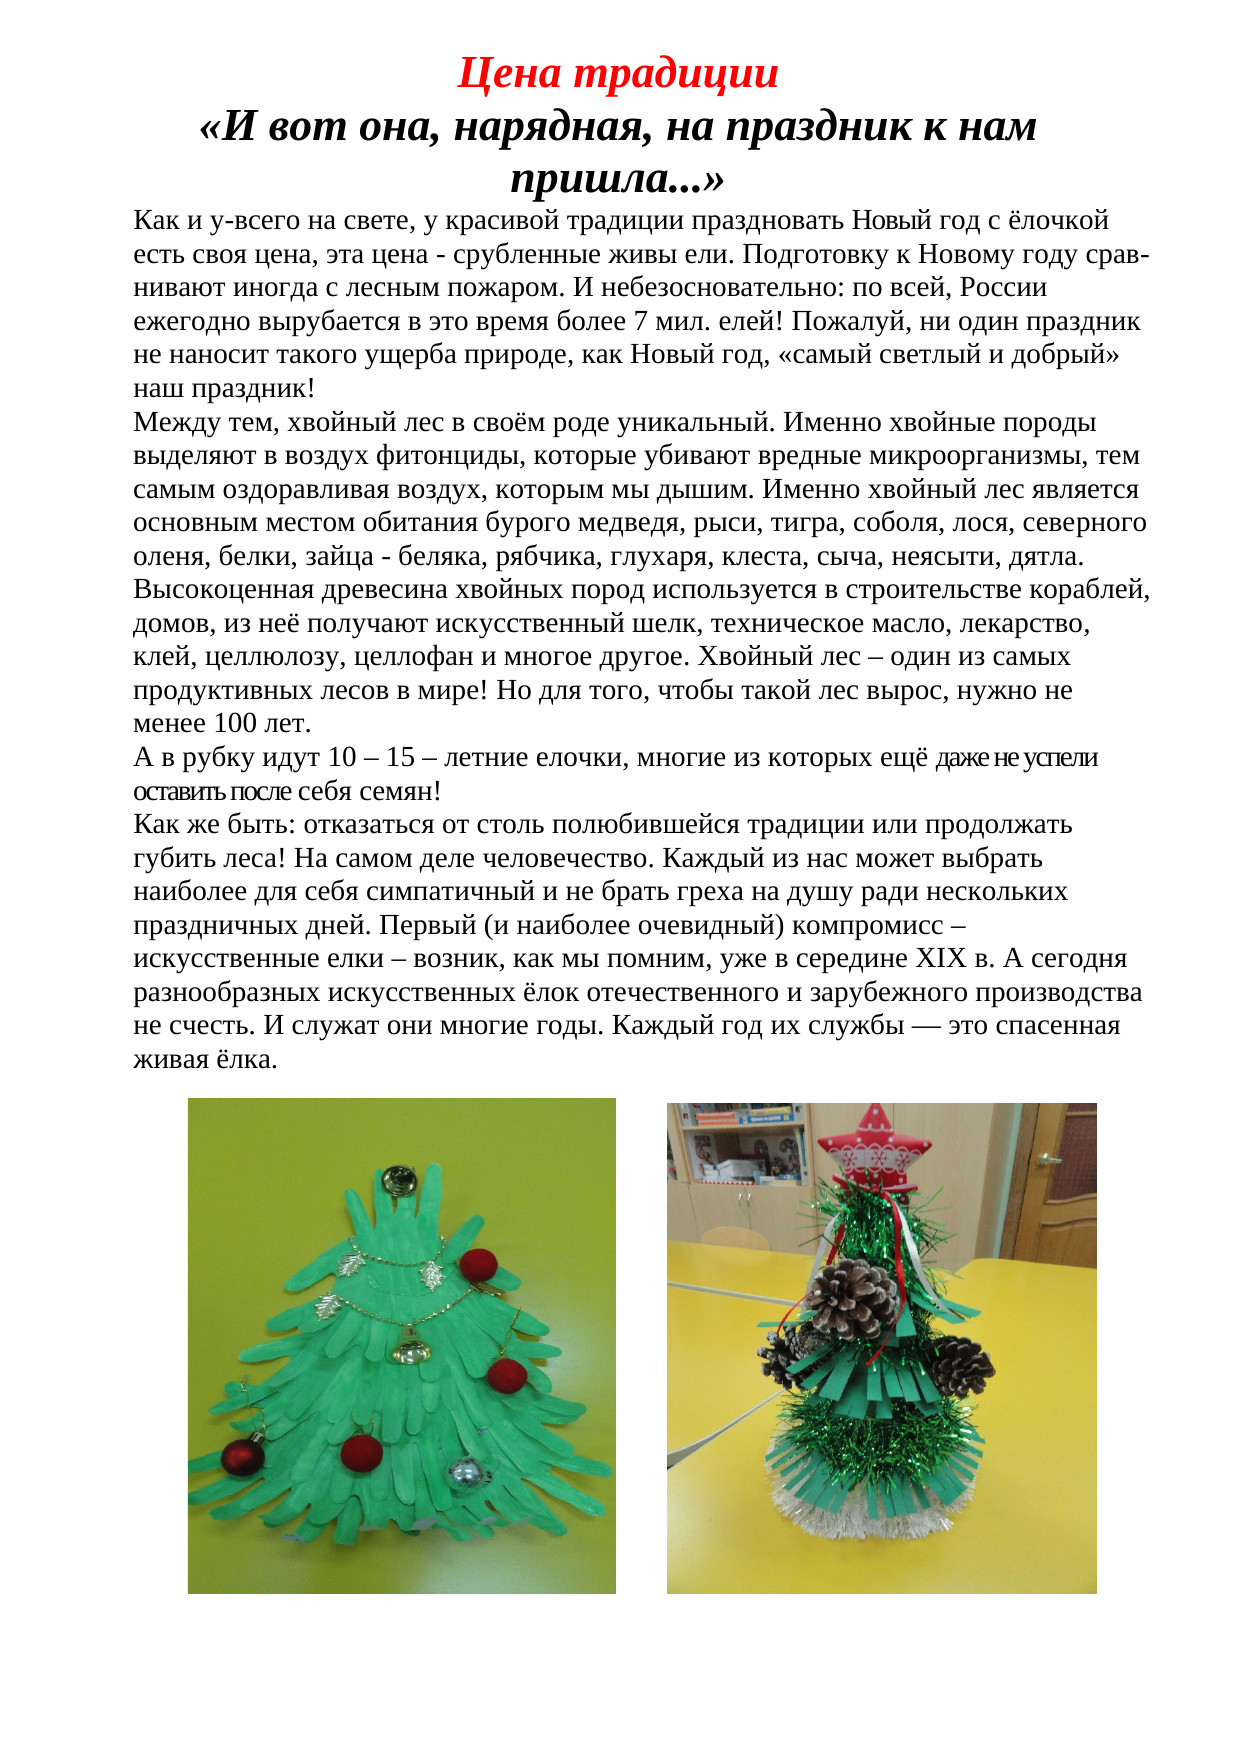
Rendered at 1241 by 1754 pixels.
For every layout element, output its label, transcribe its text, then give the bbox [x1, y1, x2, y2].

picture [667, 1103, 1097, 1594]
text «И вот она, нарядная, на праздник к нам пришла...» [89, 97, 1148, 202]
text Цена традиции [89, 44, 1148, 97]
text Как и у-всего на свете, у красивой традиции праздновать Новый год с ёлочкой есть своя цена, эта цена - срубленные живы ели. Подготовку к Новому году сравнивают иногда с лесным пожаром. И небезосновательно: по всей, России ежегодно вырубается в это время более 7 мил. елей! Пожалуй, ни один праздник не наносит такого ущерба природе, как Новый год, «самый светлый и добрый» наш праздник! [133, 202, 1152, 404]
text А в рубку идут 10 – 15 – летние елочки, многие из которых ещё даже не успели оставить после себя семян! [133, 739, 1152, 806]
text Как же быть: отказаться от столь полюбившейся традиции или продолжать губить леса! На самом деле человечество. Каждый из нас может выбрать наиболее для себя симпатичный и не брать греха на душу ради нескольких праздничных дней. Первый (и наиболее очевидный) компромисс – искусственные елки – возник, как мы помним, уже в середине XIX в. А сегодня разнообразных искусственных ёлок отечественного и зарубежного производства не счесть. И служат они многие годы. Каждый год их службы — это спасенная живая ёлка. [133, 806, 1152, 1074]
picture [187, 1098, 616, 1594]
text Между тем, хвойный лес в своём роде уникальный. Именно хвойные породы выделяют в воздух фитонциды, которые убивают вредные микроорганизмы, тем самым оздоравливая воздух, которым мы дышим. Именно хвойный лес является основным местом обитания бурого медведя, рыси, тигра, соболя, лося, северного оленя, белки, зайца - беляка, рябчика, глухаря, клеста, сыча, неясыти, дятла. Высокоценная древесина хвойных пород используется в строительстве кораблей, домов, из неё получают искусственный шелк, техническое масло, лекарство, клей, целлюлозу, целлофан и многое другое. Хвойный лес – один из самых продуктивных лесов в мире! Но для того, чтобы такой лес вырос, нужно не менее 100 лет. [133, 404, 1152, 739]
